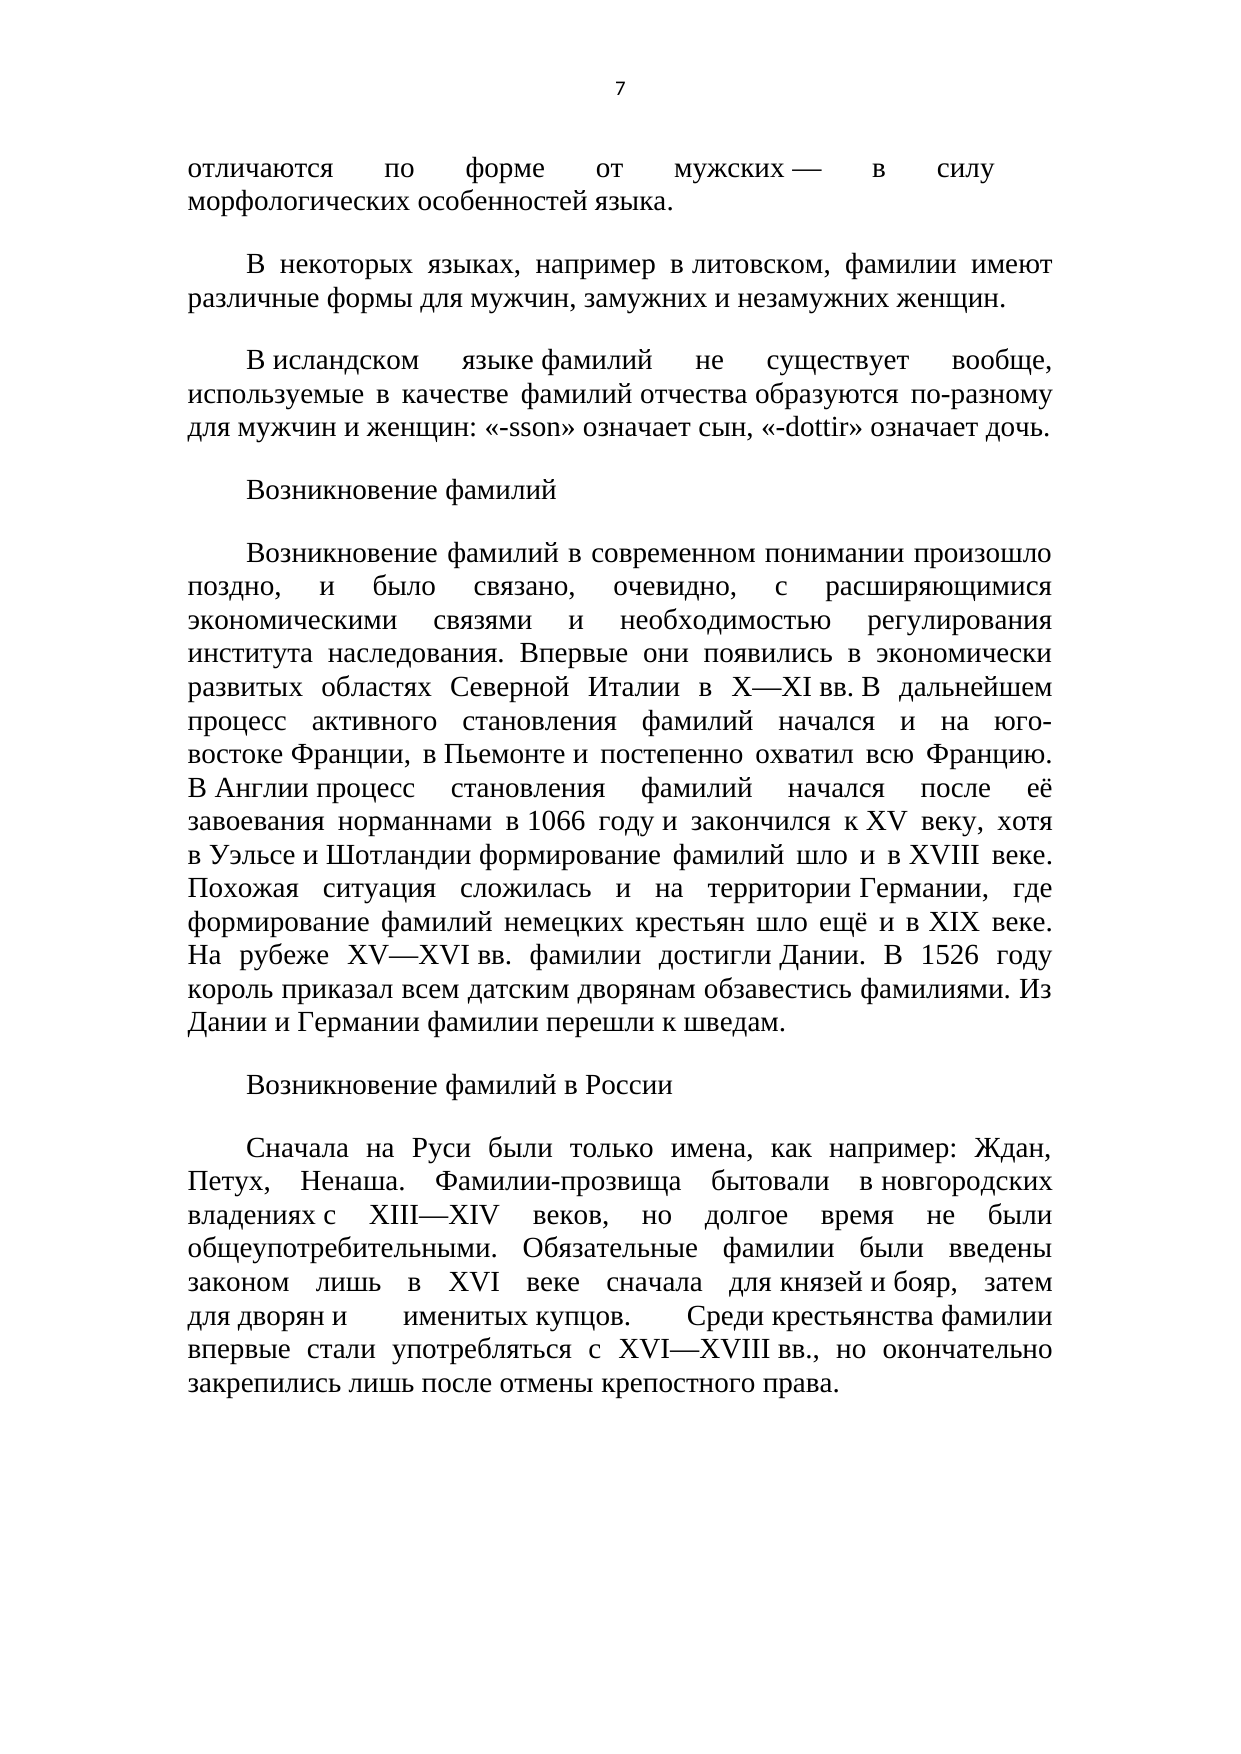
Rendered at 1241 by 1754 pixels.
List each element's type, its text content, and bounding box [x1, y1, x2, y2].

text отличаются по форме от мужских — в силу морфологических особенностей языка. [187, 150, 1053, 217]
text ........Возникновение фамилий в России [187, 1067, 1053, 1101]
text ........В некоторых языках, например в литовском, фамилии имеют различные формы для мужчин, замужних и незамужних женщин. [187, 246, 1053, 313]
text ........В исландском языке фамилий не существует вообще, используемые в качестве фамилий отчества образуются по-разному для мужчин и женщин: «-sson» означает сын, «-dottir» означает дочь. [187, 342, 1053, 443]
text ........Возникновение фамилий [187, 472, 1053, 506]
text ........Сначала на Руси были только имена, как например: Ждан, Петух, Ненаша. Фамилии-прозвища бытовали в новгородских владениях с XIII—XIV веков, но долгое время не были общеупотребительными. Обязательные фамилии были введены законом лишь в XVI веке сначала для князей и бояр, затем для дворян и именитых купцов. Среди крестьянства фамилии впервые стали употребляться с XVI—XVIII вв., но окончательно закрепились лишь после отмены крепостного права. [187, 1130, 1053, 1398]
text ........Возникновение фамилий в современном понимании произошло поздно, и было связано, очевидно, с расширяющимися экономическими связями и необходимостью регулирования института наследования. Впервые они появились в экономически развитых областях Северной Италии в X—XI вв. В дальнейшем процесс активного становления фамилий начался и на юго-востоке Франции, в Пьемонте и постепенно охватил всю Францию. В Англии процесс становления фамилий начался после её завоевания норманнами в 1066 году и закончился к XV веку, хотя в Уэльсе и Шотландии формирование фамилий шло и в XVIII веке. Похожая ситуация сложилась и на территории Германии, где формирование фамилий немецких крестьян шло ещё и в XIX веке. На рубеже XV—XVI вв. фамилии достигли Дании. В 1526 году король приказал всем датским дворянам обзавестись фамилиями. Из Дании и Германии фамилии перешли к шведам. [187, 535, 1053, 1038]
